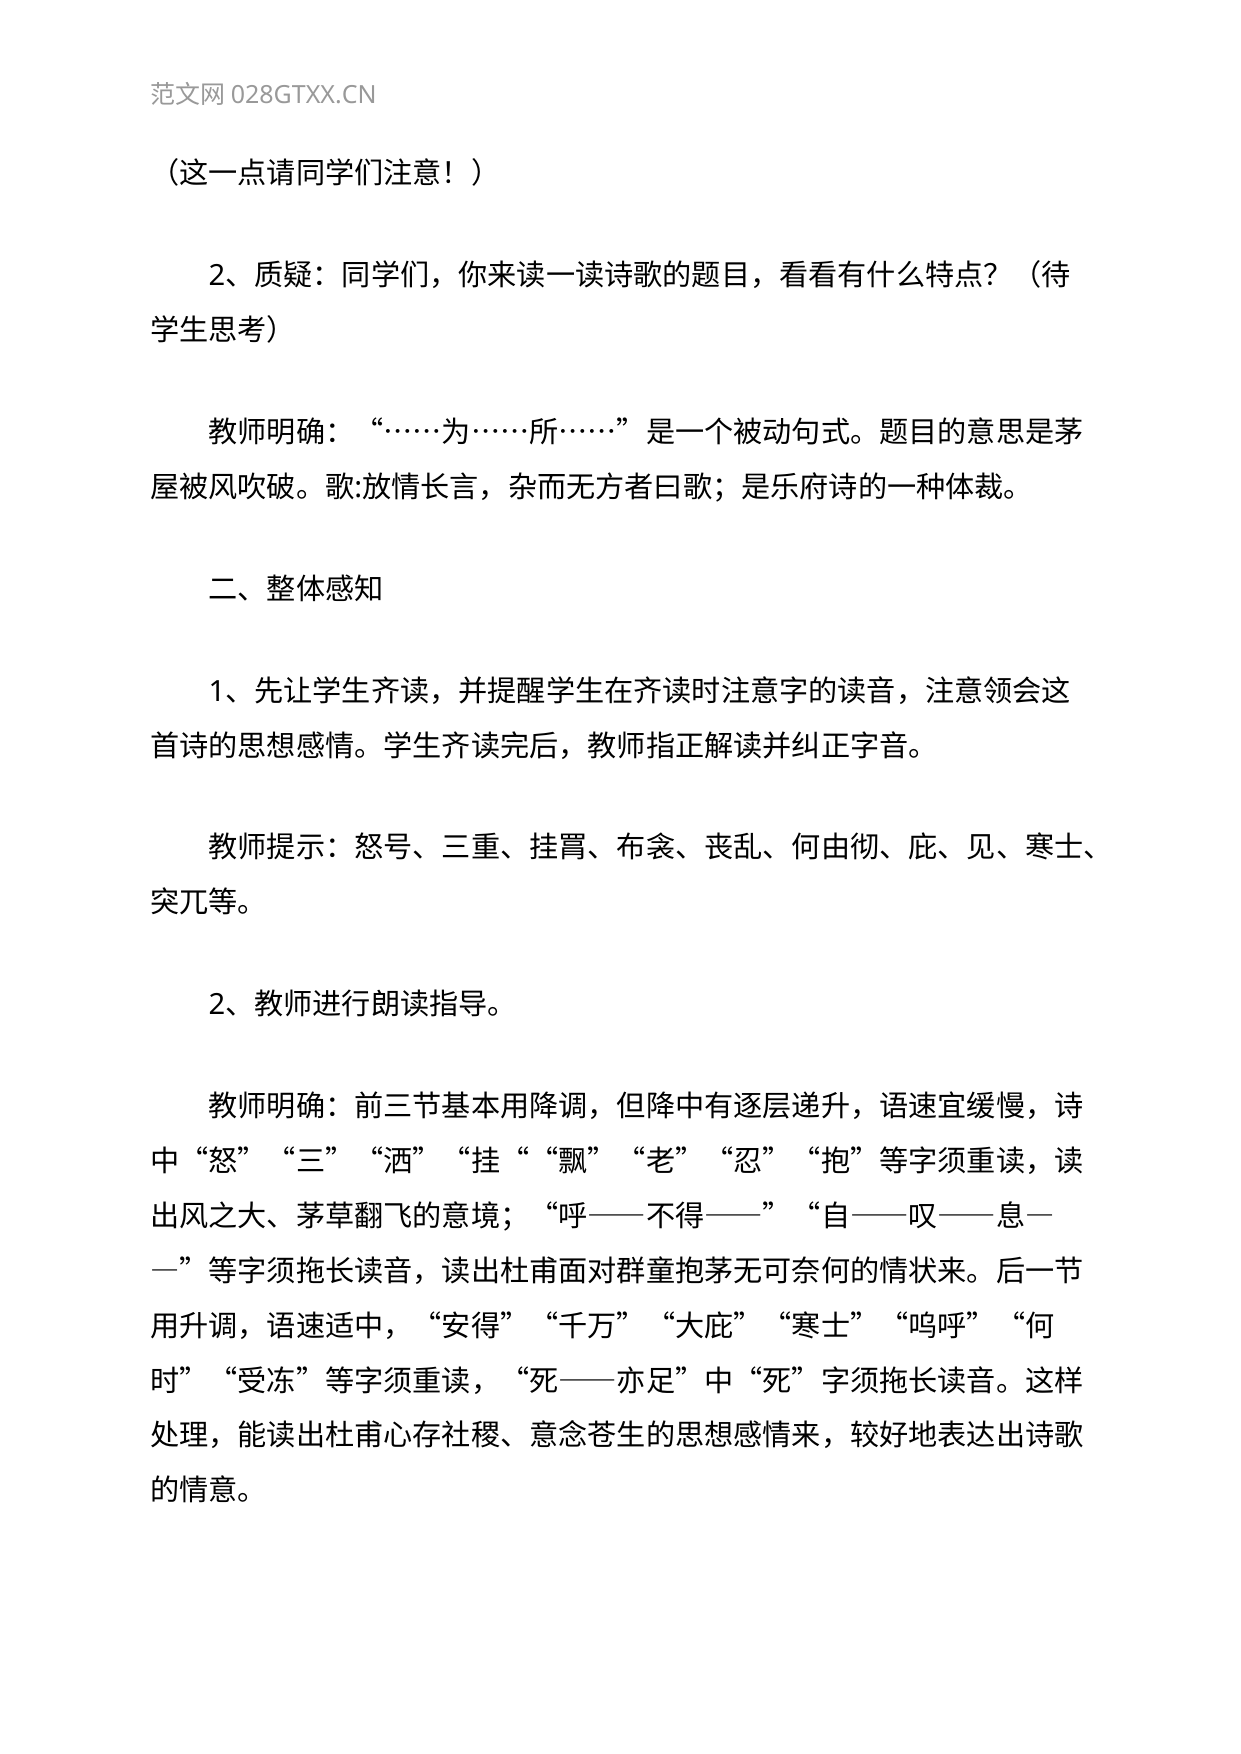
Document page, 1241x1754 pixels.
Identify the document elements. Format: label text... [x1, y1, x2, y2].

text 1、先让学生齐读，并提醒学生在齐读时注意字的读音，注意领会这首诗的思想感情。学生齐读完后，教师指正解读并纠正字音。 [150, 667, 1090, 764]
text 2、教师进行朗读指导。 [150, 981, 1090, 1023]
text 教师提示：怒号、三重、挂罥、布衾、丧乱、何由彻、庇、见、寒士、突兀等。 [150, 824, 1090, 921]
text 2、质疑：同学们，你来读一读诗歌的题目，看看有什么特点？（待学生思考） [150, 252, 1090, 349]
text 二、整体感知 [150, 565, 1090, 608]
text 教师明确：“……为……所……”是一个被动句式。题目的意思是茅屋被风吹破。歌:放情长言，杂而无方者曰歌；是乐府诗的一种体裁。 [150, 408, 1090, 506]
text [150, 150, 1090, 192]
text 教师明确：前三节基本用降调，但降中有逐层递升，语速宜缓慢，诗中“怒”“三”“洒”“挂““飘”“老”“忍”“抱”等字须重读，读出风之大、茅草翻飞的意境；“呼——不得——”“自——叹——息——”等字须拖长读音，读出杜甫面对群童抱茅无可奈何的情状来。后一节用升调，语速适中，“安得”“千万”“大庇”“寒士”“呜呼”“何时”“受冻”等字须重读，“死——亦足”中“死”字须拖长读音。这样处理，能读出杜甫心存社稷、意念苍生的思想感情来，较好地表达出诗歌的情意。 [150, 1083, 1090, 1509]
